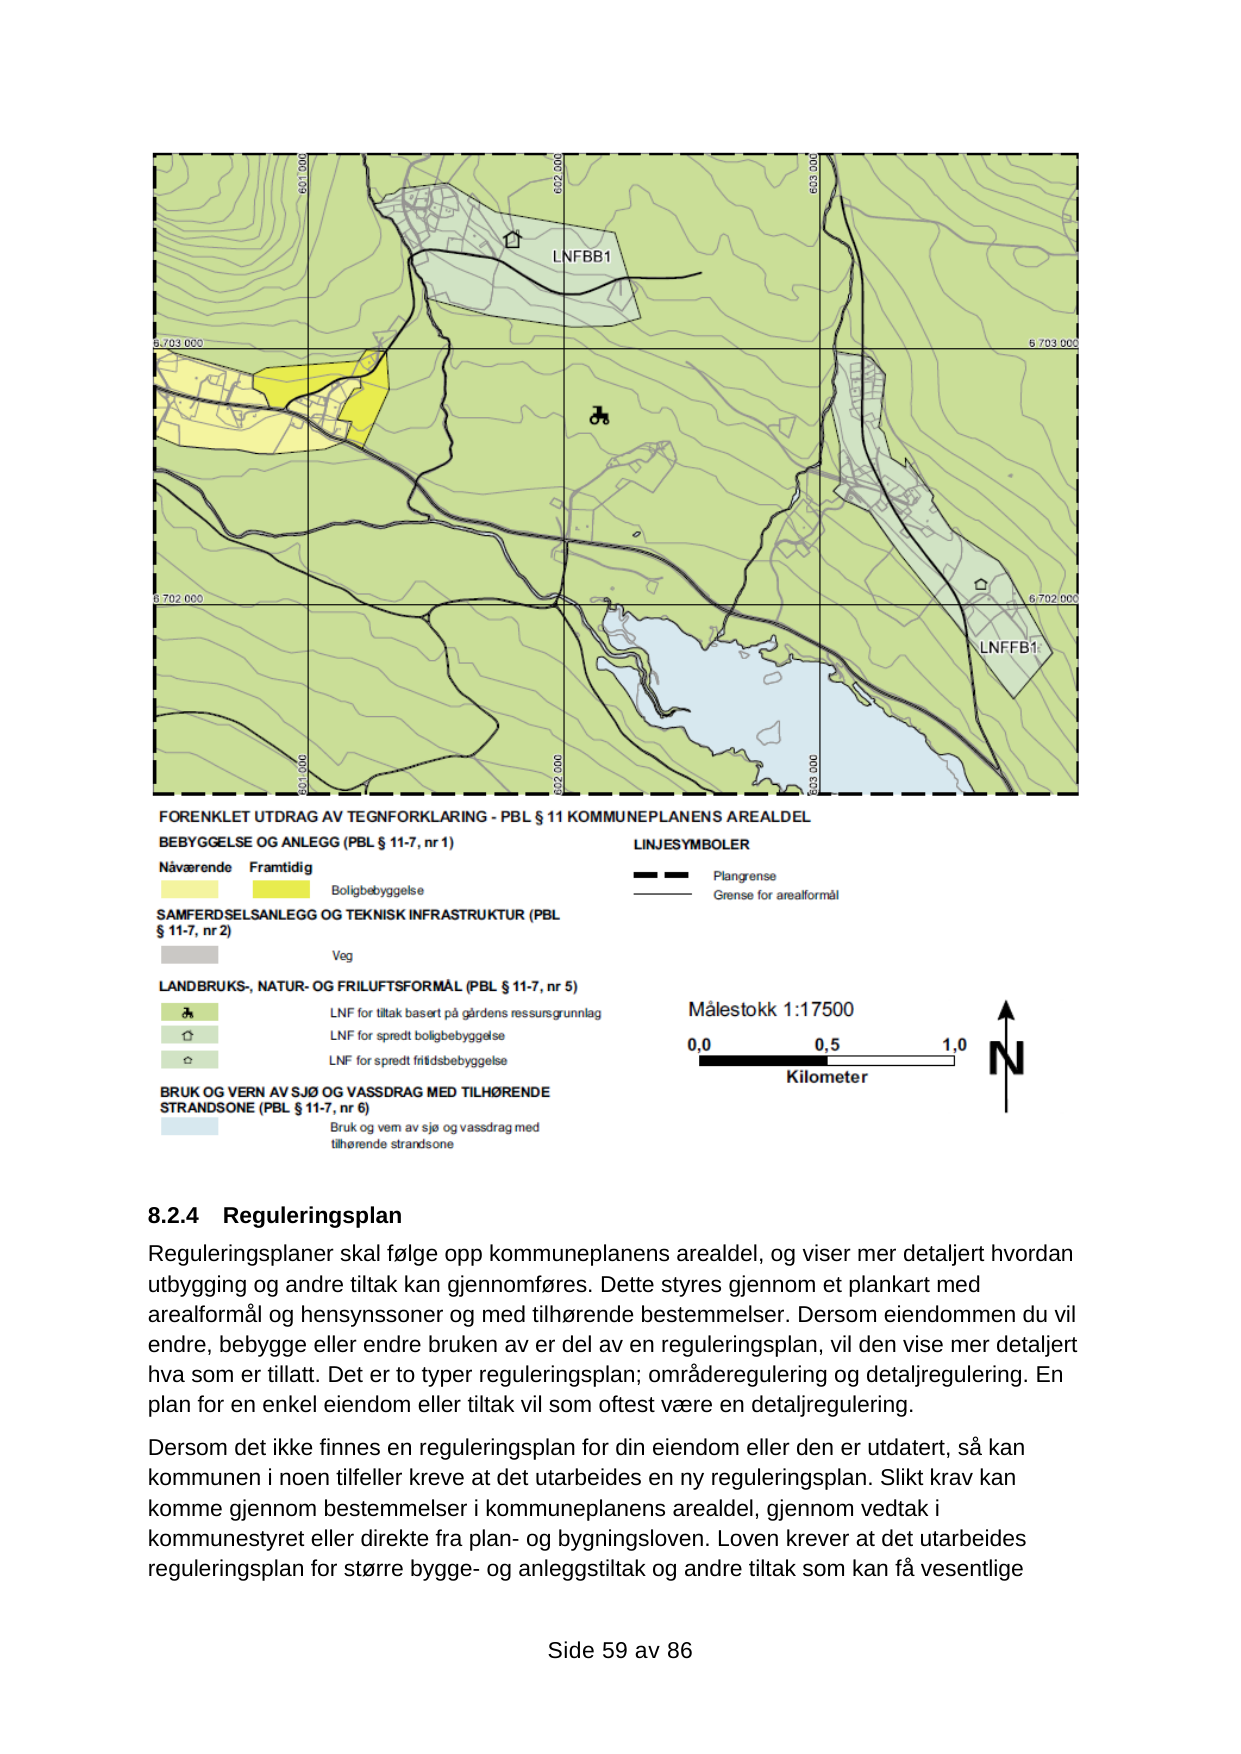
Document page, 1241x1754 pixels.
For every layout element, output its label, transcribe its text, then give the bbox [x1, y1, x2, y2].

text Reguleringsplaner skal følge opp kommuneplanens arealdel, og viser mer detaljert hvordan utbygging og andre tiltak kan gjennomføres. Dette styres gjennom et plankart med arealformål og hensynssoner og med tilhørende bestemmelser. Dersom eiendommen du vil endre, bebygge eller endre bruken av er del av en reguleringsplan, vil den vise mer detaljert hva som er tillatt. Det er to typer reguleringsplan; områderegulering og detaljregulering. En plan for en enkel eiendom eller tiltak vil som oftest være en detaljregulering. [148, 1240, 1093, 1418]
picture [147, 147, 1086, 1165]
subtitle Reguleringsplan [148, 1202, 1093, 1228]
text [148, 1434, 1093, 1581]
